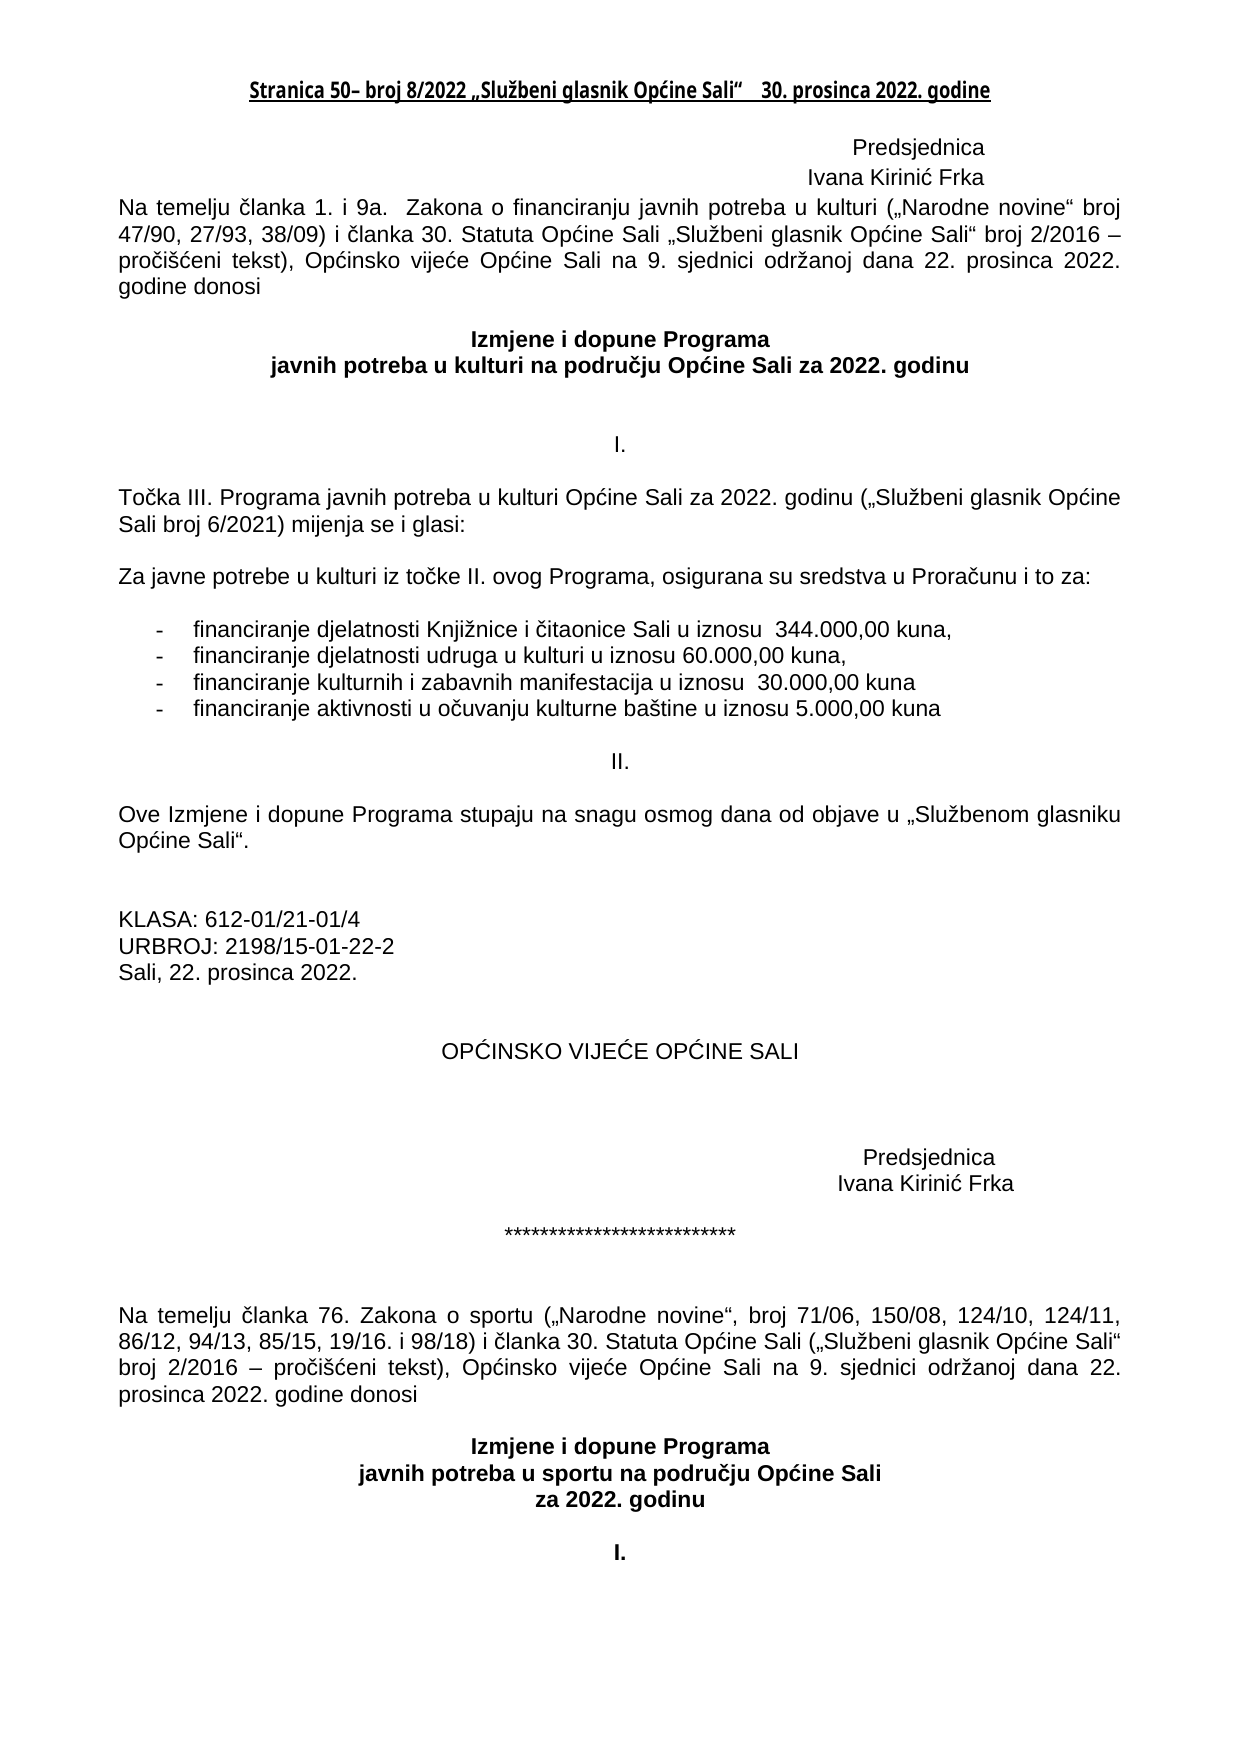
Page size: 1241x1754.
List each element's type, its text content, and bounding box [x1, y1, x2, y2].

text Sali, 22. prosinca 2022. [118, 959, 1122, 985]
list financiranje aktivnosti u očuvanju kulturne baštine u iznosu 5.000,00 kuna [156, 695, 1122, 722]
text javnih potreba u kulturi na području Općine Sali za 2022. godinu [118, 352, 1122, 379]
text Izmjene i dopune Programa [118, 326, 1122, 352]
list financiranje kulturnih i zabavnih manifestacija u iznosu 30.000,00 kuna [156, 669, 1122, 695]
text Za javne potrebe u kulturi iz točke II. ovog Programa, osigurana su sredstva u Proračunu i to za: [118, 563, 1122, 589]
text Ivana Kirinić Frka [118, 1170, 1122, 1196]
text Točka III. Programa javnih potreba u kulturi Općine Sali za 2022. godinu („Službeni glasnik Općine Sali broj 6/2021) mijenja se i glasi: [118, 484, 1122, 537]
list financiranje djelatnosti Knjižnice i čitaonice Sali u iznosu 344.000,00 kuna, [156, 616, 1122, 642]
list financiranje djelatnosti udruga u kulturi u iznosu 60.000,00 kuna, [156, 642, 1122, 669]
text KLASA: 612-01/21-01/4 [118, 906, 1122, 933]
text II. [118, 748, 1122, 774]
text ************************** [118, 1222, 1122, 1249]
text Predsjednica [118, 134, 1122, 160]
text javnih potreba u sportu na području Općine Sali [118, 1460, 1122, 1486]
text Predsjednica [118, 1143, 1122, 1170]
text Na temelju članka 1. i 9a. Zakona o financiranju javnih potreba u kulturi („Narodne novine“ broj 47/90, 27/93, 38/09) i članka 30. Statuta Općine Sali „Službeni glasnik Općine Sali“ broj 2/2016 – pročišćeni tekst), Općinsko vijeće Općine Sali na 9. sjednici održanoj dana 22. prosinca 2022. godine donosi [118, 194, 1122, 300]
text I. [118, 1539, 1122, 1565]
text Na temelju članka 76. Zakona o sportu („Narodne novine“, broj 71/06, 150/08, 124/10, 124/11, 86/12, 94/13, 85/15, 19/16. i 98/18) i članka 30. Statuta Općine Sali („Službeni glasnik Općine Sali“ broj 2/2016 – pročišćeni tekst), Općinsko vijeće Općine Sali na 9. sjednici održanoj dana 22. prosinca 2022. godine donosi [118, 1302, 1122, 1407]
text za 2022. godinu [118, 1486, 1122, 1512]
text Ivana Kirinić Frka [118, 164, 1122, 190]
text URBROJ: 2198/15-01-22-2 [118, 933, 1122, 959]
text I. [118, 431, 1122, 458]
text Izmjene i dopune Programa [118, 1433, 1122, 1460]
text Ove Izmjene i dopune Programa stupaju na snagu osmog dana od objave u „Službenom glasniku Općine Sali“. [118, 801, 1122, 853]
text OPĆINSKO VIJEĆE OPĆINE SALI [118, 1038, 1122, 1064]
